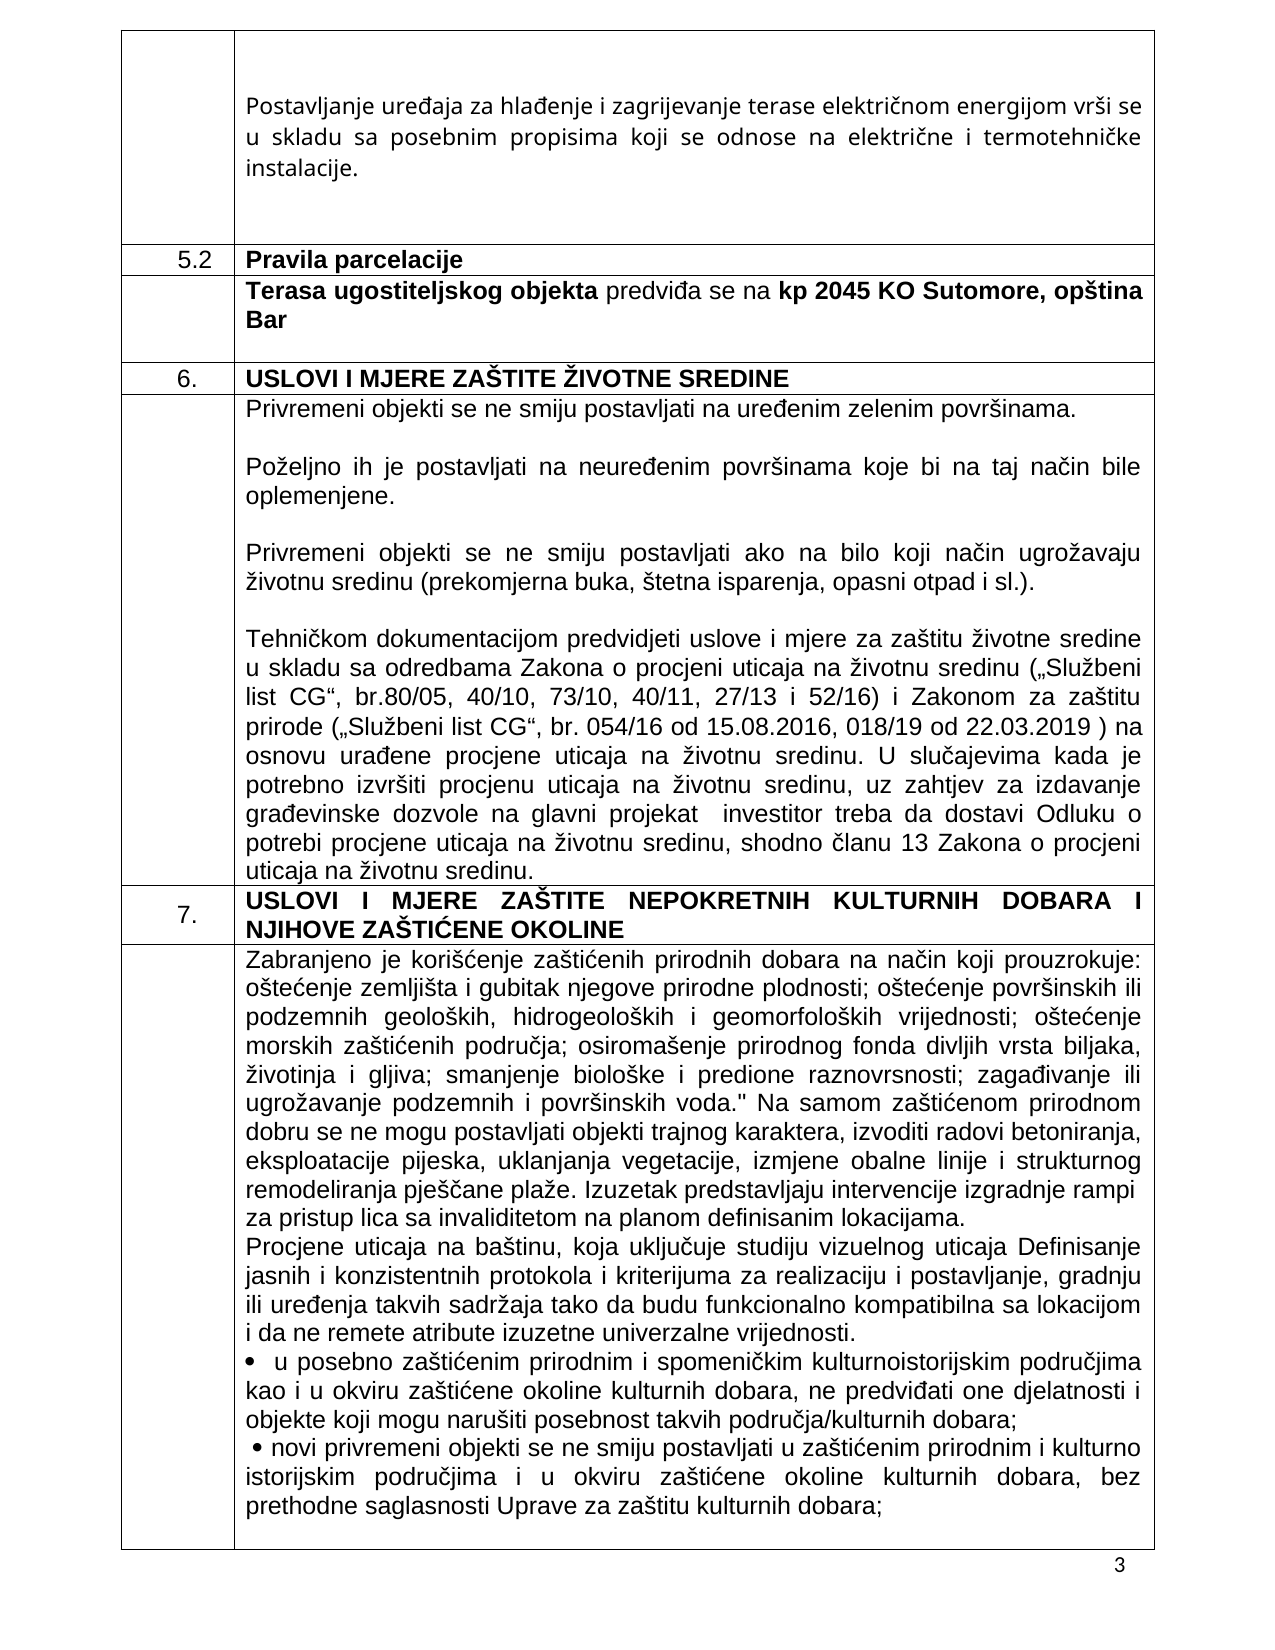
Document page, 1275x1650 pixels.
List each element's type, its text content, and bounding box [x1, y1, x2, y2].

table_cell 7. [122, 886, 234, 943]
table_cell [122, 276, 234, 362]
table_cell [122, 395, 234, 885]
table_cell [122, 31, 234, 244]
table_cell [235, 31, 1154, 244]
table_cell [122, 945, 234, 1548]
table_cell Privremeni objekti se ne smiju postavljati na uređenim zelenim površinama. Poželjno ih je postavljati na neuređenim površinama koje bi na taj način bile oplemenjene. Privremeni objekti se ne smiju postavljati ako na bilo koji način ugrožavaju životnu sredinu (prekomjerna buka, štetna isparenja, opasni otpad i sl.). Tehničkom dokumentacijom predvidjeti uslove i mjere za zaštitu životne sredine u skladu sa odredbama Zakona o procjeni uticaja na životnu sredinu („Službeni list CG“, br.80/05, 40/10, 73/10, 40/11, 27/13 i 52/16) i Zakonom za zaštitu prirode („Službeni list CG“, br. 054/16 od 15.08.2016, 018/19 od 22.03.2019 ) na osnovu urađene procjene uticaja na životnu sredinu. U slučajevima kada je potrebno izvršiti procjenu uticaja na životnu sredinu, uz zahtjev za izdavanje građevinske dozvole na glavni projekat investitor treba da dostavi Odluku o potrebi procjene uticaja na životnu sredinu, shodno članu 13 Zakona o procjeni uticaja na životnu sredinu. [235, 395, 1154, 885]
table_cell 5.2 [122, 245, 234, 275]
table_cell USLOVI I MJERE ZAŠTITE ŽIVOTNE SREDINE [235, 363, 1154, 393]
table_cell Pravila parcelacije [235, 245, 1154, 275]
table_cell 6. [122, 363, 234, 393]
table_cell USLOVI I MJERE ZAŠTITE NEPOKRETNIH KULTURNIH DOBARA I NJIHOVE ZAŠTIĆENE OKOLINE [235, 886, 1154, 943]
table_cell Zabranjeno je korišćenje zaštićenih prirodnih dobara na način koji prouzrokuje: oštećenje zemljišta i gubitak njegove prirodne plodnosti; oštećenje površinskih ili podzemnih geoloških, hidrogeoloških i geomorfoloških vrijednosti; oštećenje morskih zaštićenih područja; osiromašenje prirodnog fonda divljih vrsta biljaka, životinja i gljiva; smanjenje biološke i predione raznovrsnosti; zagađivanje ili ugrožavanje podzemnih i površinskih voda." Na samom zaštićenom prirodnom dobru se ne mogu postavljati objekti trajnog karaktera, izvoditi radovi betoniranja, eksploatacije pijeska, uklanjanja vegetacije, izmjene obalne linije i strukturnog remodeliranja pješčane plaže. Izuzetak predstavljaju intervencije izgradnje rampi za pristup lica sa invaliditetom na planom definisanim lokacijama. Procjene uticaja na baštinu, koja uključuje studiju vizuelnog uticaja Definisanje jasnih i konzistentnih protokola i kriterijuma za realizaciju i postavljanje, gradnju ili uređenja takvih sadržaja tako da budu funkcionalno kompatibilna sa lokacijom i da ne remete atribute izuzetne univerzalne vrijednosti. u posebno zaštićenim prirodnim i spomeničkim kulturnoistorijskim područjima kao i u okviru zaštićene okoline kulturnih dobara, ne predviđati one djelatnosti i objekte koji mogu narušiti posebnost takvih područja/kulturnih dobara; novi privremeni objekti se ne smiju postavljati u zaštićenim prirodnim i kulturno istorijskim područjima i u okviru zaštićene okoline kulturnih dobara, bez prethodne saglasnosti Uprave za zaštitu kulturnih dobara; [235, 945, 1154, 1548]
table_cell Terasa ugostiteljskog objekta predviđa se na kp 2045 KO Sutomore, opština Bar [235, 276, 1154, 362]
